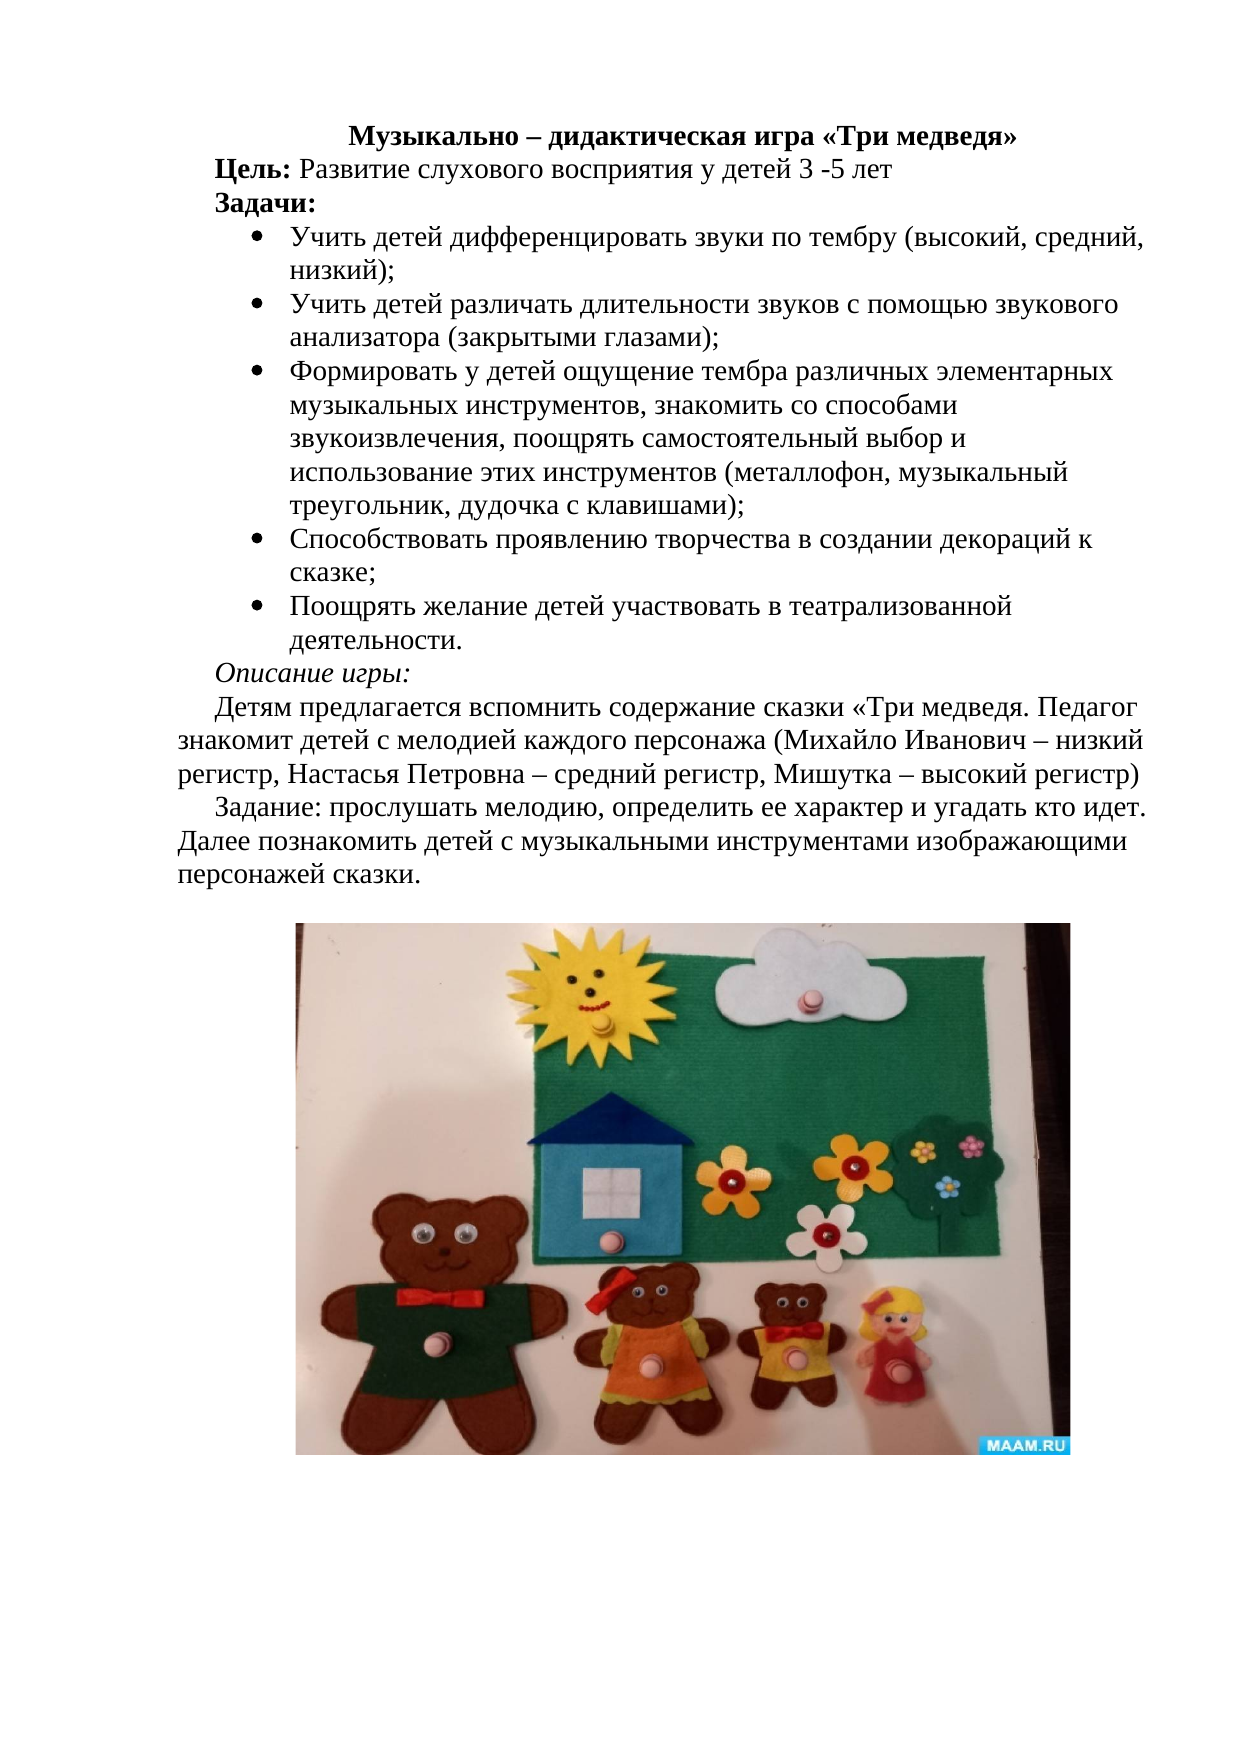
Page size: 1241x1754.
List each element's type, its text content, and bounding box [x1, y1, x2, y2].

text Задание: прослушать мелодию, определить ее характер и угадать кто идет. Далее познакомить детей с музыкальными инструментами изображающими персонажей сказки. [177, 789, 1152, 890]
picture [295, 923, 1071, 1455]
list Поощрять желание детей участвовать в театрализованной деятельности. [252, 588, 1152, 655]
list Формировать у детей ощущение тембра различных элементарных музыкальных инструментов, знакомить со способами звукоизвлечения, поощрять самостоятельный выбор и использование этих инструментов (металлофон, музыкальный треугольник, дудочка с клавишами); [252, 353, 1152, 521]
list Способствовать проявлению творчества в создании декораций к сказке; [252, 521, 1152, 588]
text Цель: Развитие слухового восприятия у детей 3 -5 лет [177, 152, 1152, 185]
list Учить детей различать длительности звуков с помощью звукового анализатора (закрытыми глазами); [252, 286, 1152, 353]
text Музыкально – дидактическая игра «Три медведя» [177, 118, 1152, 152]
text Задачи: [177, 185, 1152, 219]
list Учить детей дифференцировать звуки по тембру (высокий, средний, низкий); [252, 219, 1152, 286]
text Детям предлагается вспомнить содержание сказки «Три медведя. Педагог знакомит детей с мелодией каждого персонажа (Михайло Иванович – низкий регистр, Настасья Петровна – средний регистр, Мишутка – высокий регистр) [177, 689, 1152, 789]
text Описание игры: [177, 655, 1152, 689]
